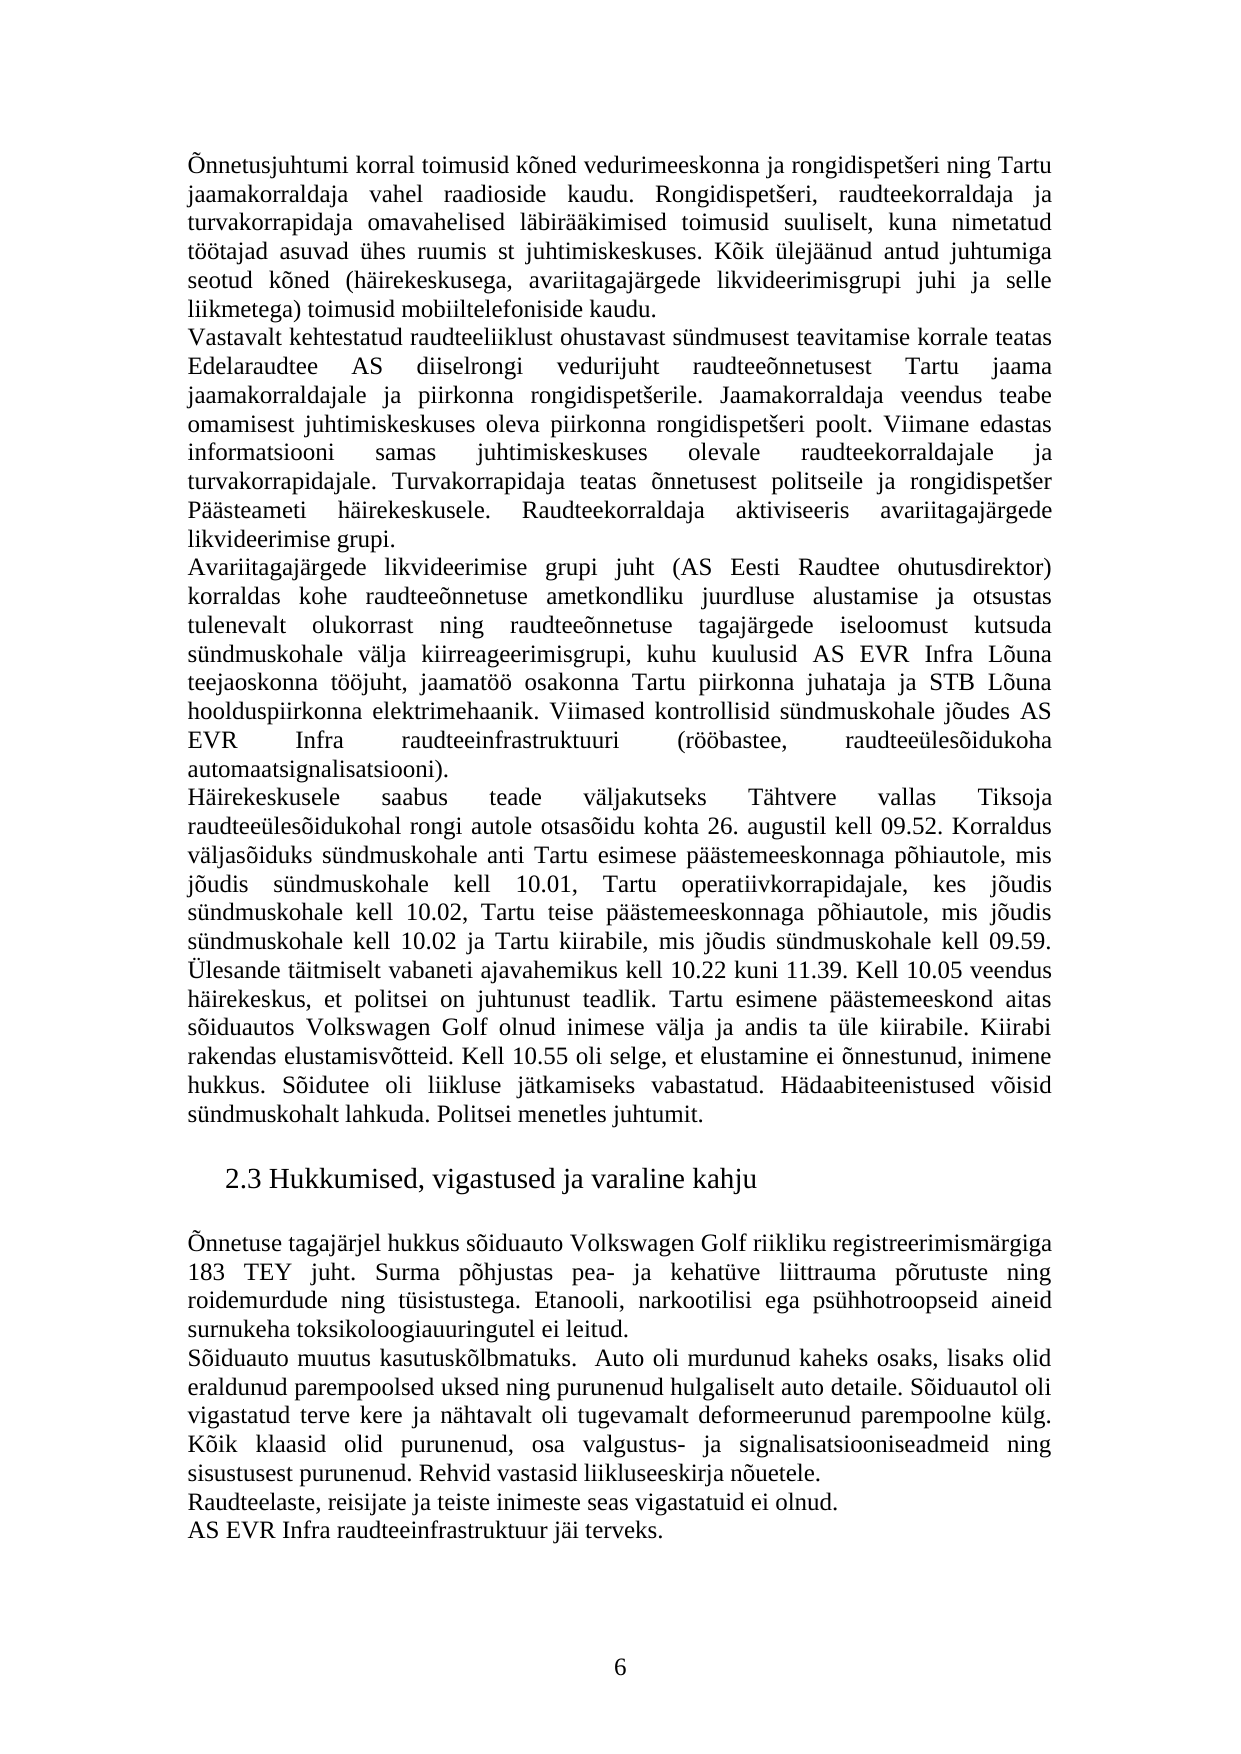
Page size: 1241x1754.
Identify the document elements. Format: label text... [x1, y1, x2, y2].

text Raudteelaste, reisijate ja teiste inimeste seas vigastatuid ei olnud. [187, 1487, 1053, 1516]
list 2.3 Hukkumised, vigastused ja varaline kahju [187, 1161, 1053, 1194]
text Vastavalt kehtestatud raudteeliiklust ohustavast sündmusest teavitamise korrale teatas Edelaraudtee AS diiselrongi vedurijuht raudteeõnnetusest Tartu jaama jaamakorraldajale ja piirkonna rongidispetšerile. Jaamakorraldaja veendus teabe omamisest juhtimiskeskuses oleva piirkonna rongidispetšeri poolt. Viimane edastas informatsiooni samas juhtimiskeskuses olevale raudteekorraldajale ja turvakorrapidajale. Turvakorrapidaja teatas õnnetusest politseile ja rongidispetšer Päästeameti häirekeskusele. Raudteekorraldaja aktiviseeris avariitagajärgede likvideerimise grupi. [187, 322, 1053, 552]
text Häirekeskusele saabus teade väljakutseks Tähtvere vallas Tiksoja raudteeülesõidukohal rongi autole otsasõidu kohta 26. augustil kell 09.52. Korraldus väljasõiduks sündmuskohale anti Tartu esimese päästemeeskonnaga põhiautole, mis jõudis sündmuskohale kell 10.01, Tartu operatiivkorrapidajale, kes jõudis sündmuskohale kell 10.02, Tartu teise päästemeeskonnaga põhiautole, mis jõudis sündmuskohale kell 10.02 ja Tartu kiirabile, mis jõudis sündmuskohale kell 09.59. Ülesande täitmiselt vabaneti ajavahemikus kell 10.22 kuni 11.39. Kell 10.05 veendus häirekeskus, et politsei on juhtunust teadlik. Tartu esimene päästemeeskond aitas sõiduautos Volkswagen Golf olnud inimese välja ja andis ta üle kiirabile. Kiirabi rakendas elustamisvõtteid. Kell 10.55 oli selge, et elustamine ei õnnestunud, inimene hukkus. Sõidutee oli liikluse jätkamiseks vabastatud. Hädaabiteenistused võisid sündmuskohalt lahkuda. Politsei menetles juhtumit. [187, 782, 1053, 1127]
text AS EVR Infra raudteeinfrastruktuur jäi terveks. [187, 1516, 1053, 1544]
text Avariitagajärgede likvideerimise grupi juht (AS Eesti Raudtee ohutusdirektor) korraldas kohe raudteeõnnetuse ametkondliku juurdluse alustamise ja otsustas tulenevalt olukorrast ning raudteeõnnetuse tagajärgede iseloomust kutsuda sündmuskohale välja kiirreageerimisgrupi, kuhu kuulusid AS EVR Infra Lõuna teejaoskonna tööjuht, jaamatöö osakonna Tartu piirkonna juhataja ja STB Lõuna hoolduspiirkonna elektrimehaanik. Viimased kontrollisid sündmuskohale jõudes AS EVR Infra raudteeinfrastruktuuri (rööbastee, raudteeülesõidukoha automaatsignalisatsiooni). [187, 552, 1053, 782]
text Õnnetuse tagajärjel hukkus sõiduauto Volkswagen Golf riikliku registreerimismärgiga 183 TEY juht. Surma põhjustas pea- ja kehatüve liittrauma põrutuste ning roidemurdude ning tüsistustega. Etanooli, narkootilisi ega psühhotroopseid aineid surnukeha toksikoloogiauuringutel ei leitud. [187, 1228, 1053, 1343]
text Õnnetusjuhtumi korral toimusid kõned vedurimeeskonna ja rongidispetšeri ning Tartu jaamakorraldaja vahel raadioside kaudu. Rongidispetšeri, raudteekorraldaja ja turvakorrapidaja omavahelised läbirääkimised toimusid suuliselt, kuna nimetatud töötajad asuvad ühes ruumis st juhtimiskeskuses. Kõik ülejäänud antud juhtumiga seotud kõned (häirekeskusega, avariitagajärgede likvideerimisgrupi juhi ja selle liikmetega) toimusid mobiiltelefoniside kaudu. [187, 150, 1053, 322]
text Sõiduauto muutus kasutuskõlbmatuks. Auto oli murdunud kaheks osaks, lisaks olid eraldunud parempoolsed uksed ning purunenud hulgaliselt auto detaile. Sõiduautol oli vigastatud terve kere ja nähtavalt oli tugevamalt deformeerunud parempoolne külg. Kõik klaasid olid purunenud, osa valgustus- ja signalisatsiooniseadmeid ning sisustusest purunenud. Rehvid vastasid liikluseeskirja nõuetele. [187, 1343, 1053, 1487]
